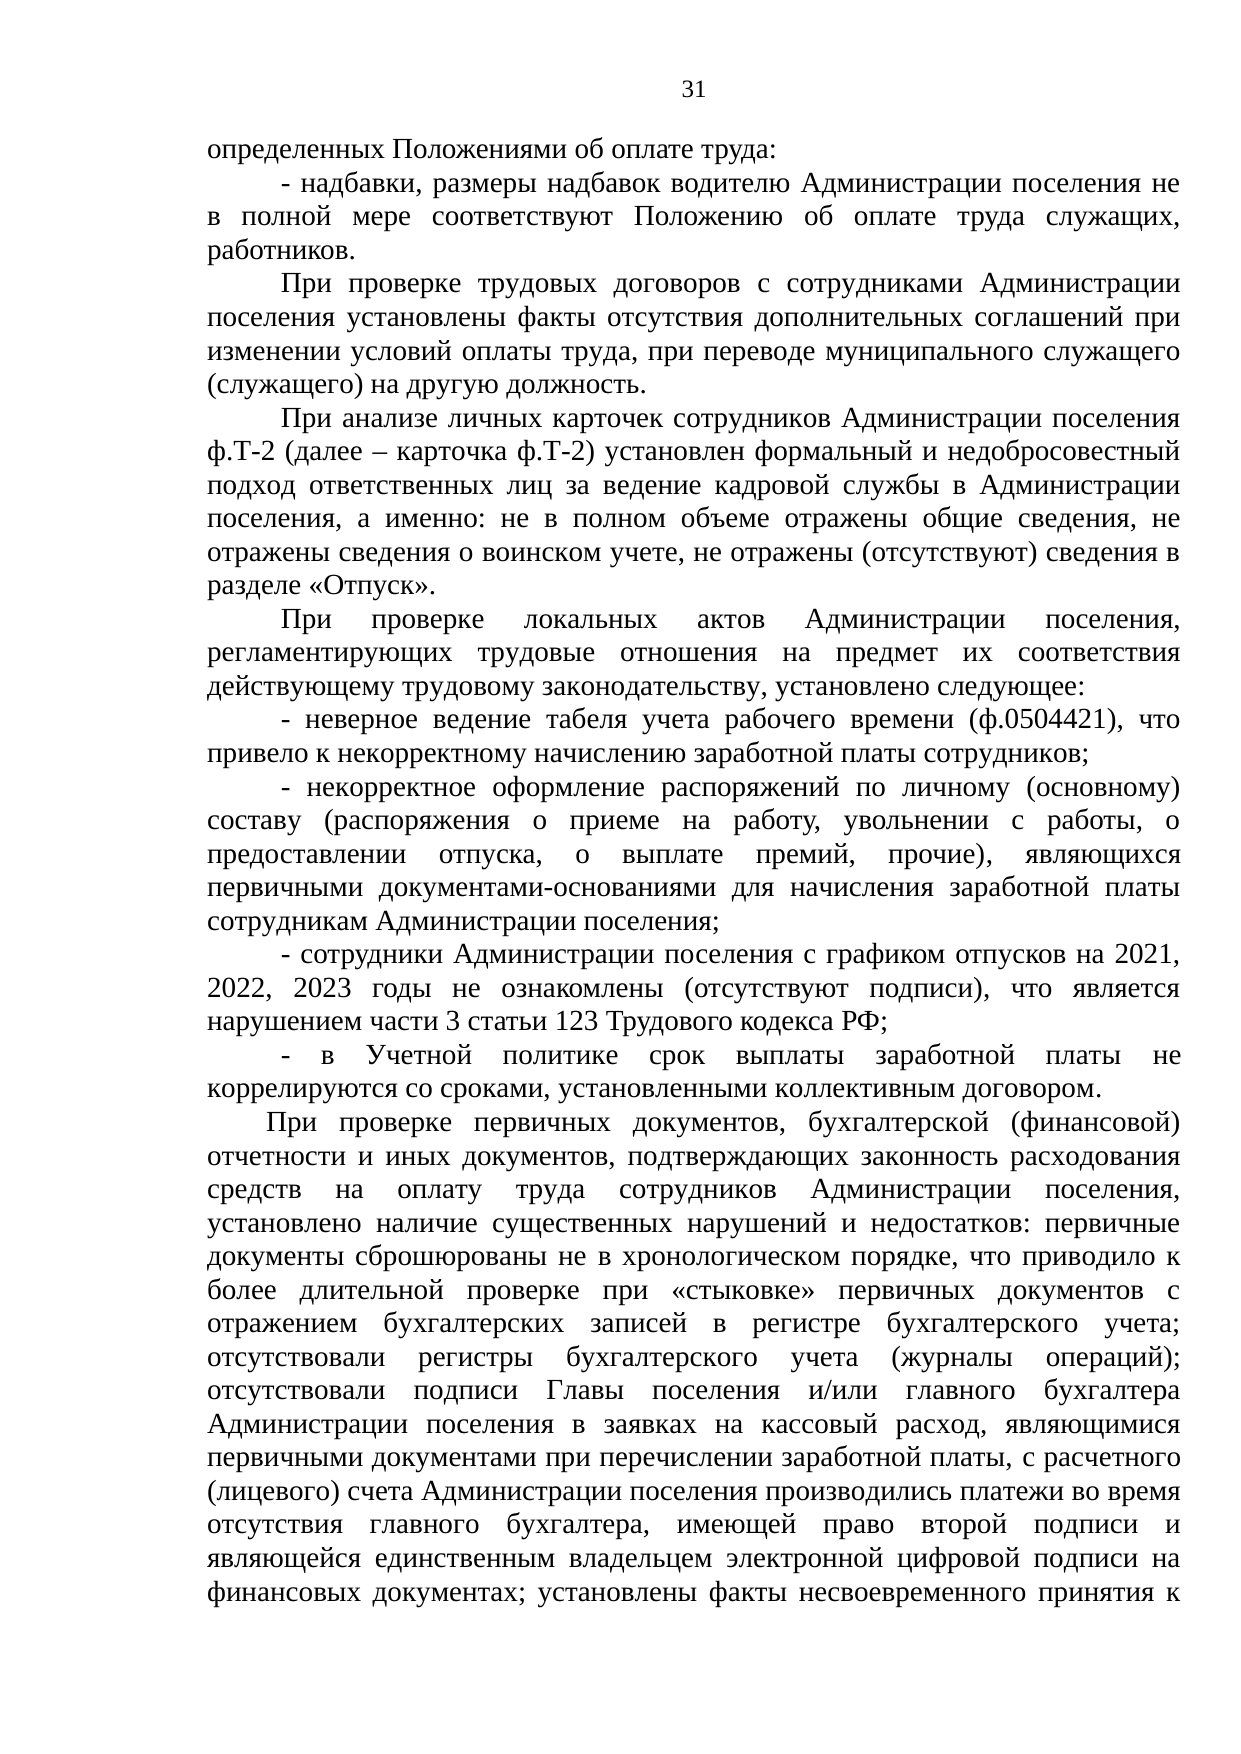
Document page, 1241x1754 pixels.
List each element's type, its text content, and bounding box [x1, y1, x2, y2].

text При проверке локальных актов Администрации поселения, регламентирующих трудовые отношения на предмет их соответствия действующему трудовому законодательству, установлено следующее: [207, 601, 1181, 702]
text При анализе личных карточек сотрудников Администрации поселения ф.Т-2 (далее – карточка ф.Т-2) установлен формальный и недобросовестный подход ответственных лиц за ведение кадровой службы в Администрации поселения, а именно: не в полном объеме отражены общие сведения, не отражены сведения о воинском учете, не отражены (отсутствуют) сведения в разделе «Отпуск». [207, 400, 1181, 601]
list - надбавки, размеры надбавок водителю Администрации поселения не в полной мере соответствуют Положению об оплате труда служащих, работников. [207, 165, 1181, 266]
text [207, 131, 1181, 165]
text При проверке трудовых договоров с сотрудниками Администрации поселения установлены факты отсутствия дополнительных соглашений при изменении условий оплаты труда, при переводе муниципального служащего (служащего) на другую должность. [207, 266, 1181, 400]
text - в Учетной политике срок выплаты заработной платы не коррелируются со сроками, установленными коллективным договором. [207, 1037, 405, 1104]
text - сотрудники Администрации поселения с графиком отпусков на 2021, 2022, 2023 годы не ознакомлены (отсутствуют подписи), что является нарушением части 3 статьи 123 Трудового кодекса РФ; [207, 936, 1181, 1037]
text - некорректное оформление распоряжений по личному (основному) составу (распоряжения о приеме на работу, увольнении с работы, о предоставлении отпуска, о выплате премий, прочие), являющихся первичными документами-основаниями для начисления заработной платы сотрудникам Администрации поселения; [207, 769, 1181, 936]
text - неверное ведение табеля учета рабочего времени (ф.0504421), что привело к некорректному начислению заработной платы сотрудников; [207, 702, 1181, 769]
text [207, 1104, 1181, 1607]
